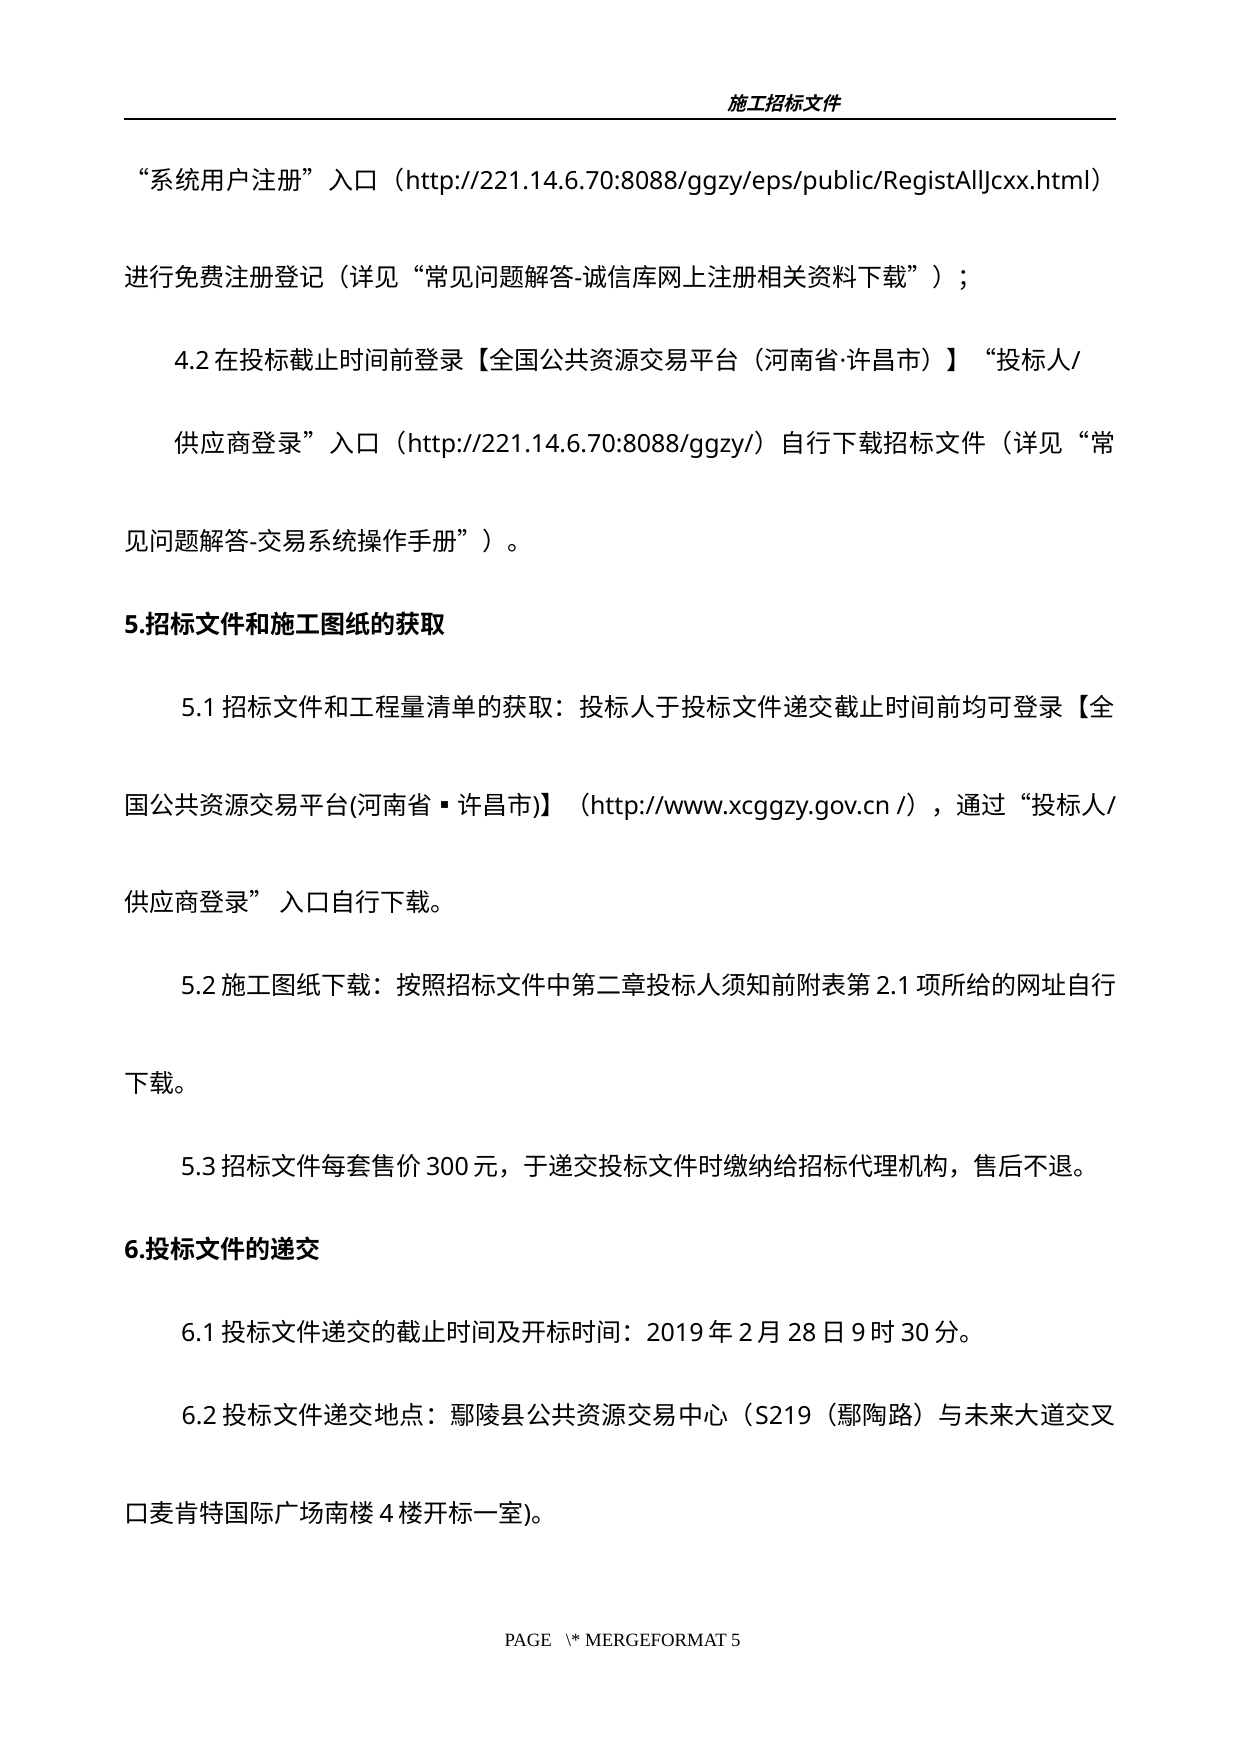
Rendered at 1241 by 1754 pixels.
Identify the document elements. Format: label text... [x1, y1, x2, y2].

text 5.2施工图纸下载：按照招标文件中第二章投标人须知前附表第2.1项所给的网址自行下载。 [124, 951, 1116, 1114]
text 5.1招标文件和工程量清单的获取：投标人于投标文件递交截止时间前均可登录【全国公共资源交易平台(河南省▪许昌市)】（http://www.xcggzy.gov.cn /），通过“投标人/供应商登录” 入口自行下载。 [124, 673, 1116, 933]
text 供应商登录”入口（http://221.14.6.70:8088/ggzy/）自行下载招标文件（详见“常见问题解答-交易系统操作手册”）。 [124, 409, 1116, 572]
text 4.2在投标截止时间前登录【全国公共资源交易平台（河南省·许昌市）】“投标人/ [124, 326, 1116, 391]
text 6.2投标文件递交地点：鄢陵县公共资源交易中心（S219（鄢陶路）与未来大道交叉口麦肯特国际广场南楼4楼开标一室)。 [124, 1381, 1116, 1544]
text 6.投标文件的递交 [124, 1215, 1116, 1280]
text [124, 146, 1116, 308]
text 6.1投标文件递交的截止时间及开标时间：2019年2月28日9时30分。 [124, 1298, 1116, 1363]
text 5.招标文件和施工图纸的获取 [124, 590, 1116, 655]
text 5.3招标文件每套售价300元，于递交投标文件时缴纳给招标代理机构，售后不退。 [124, 1132, 1116, 1197]
